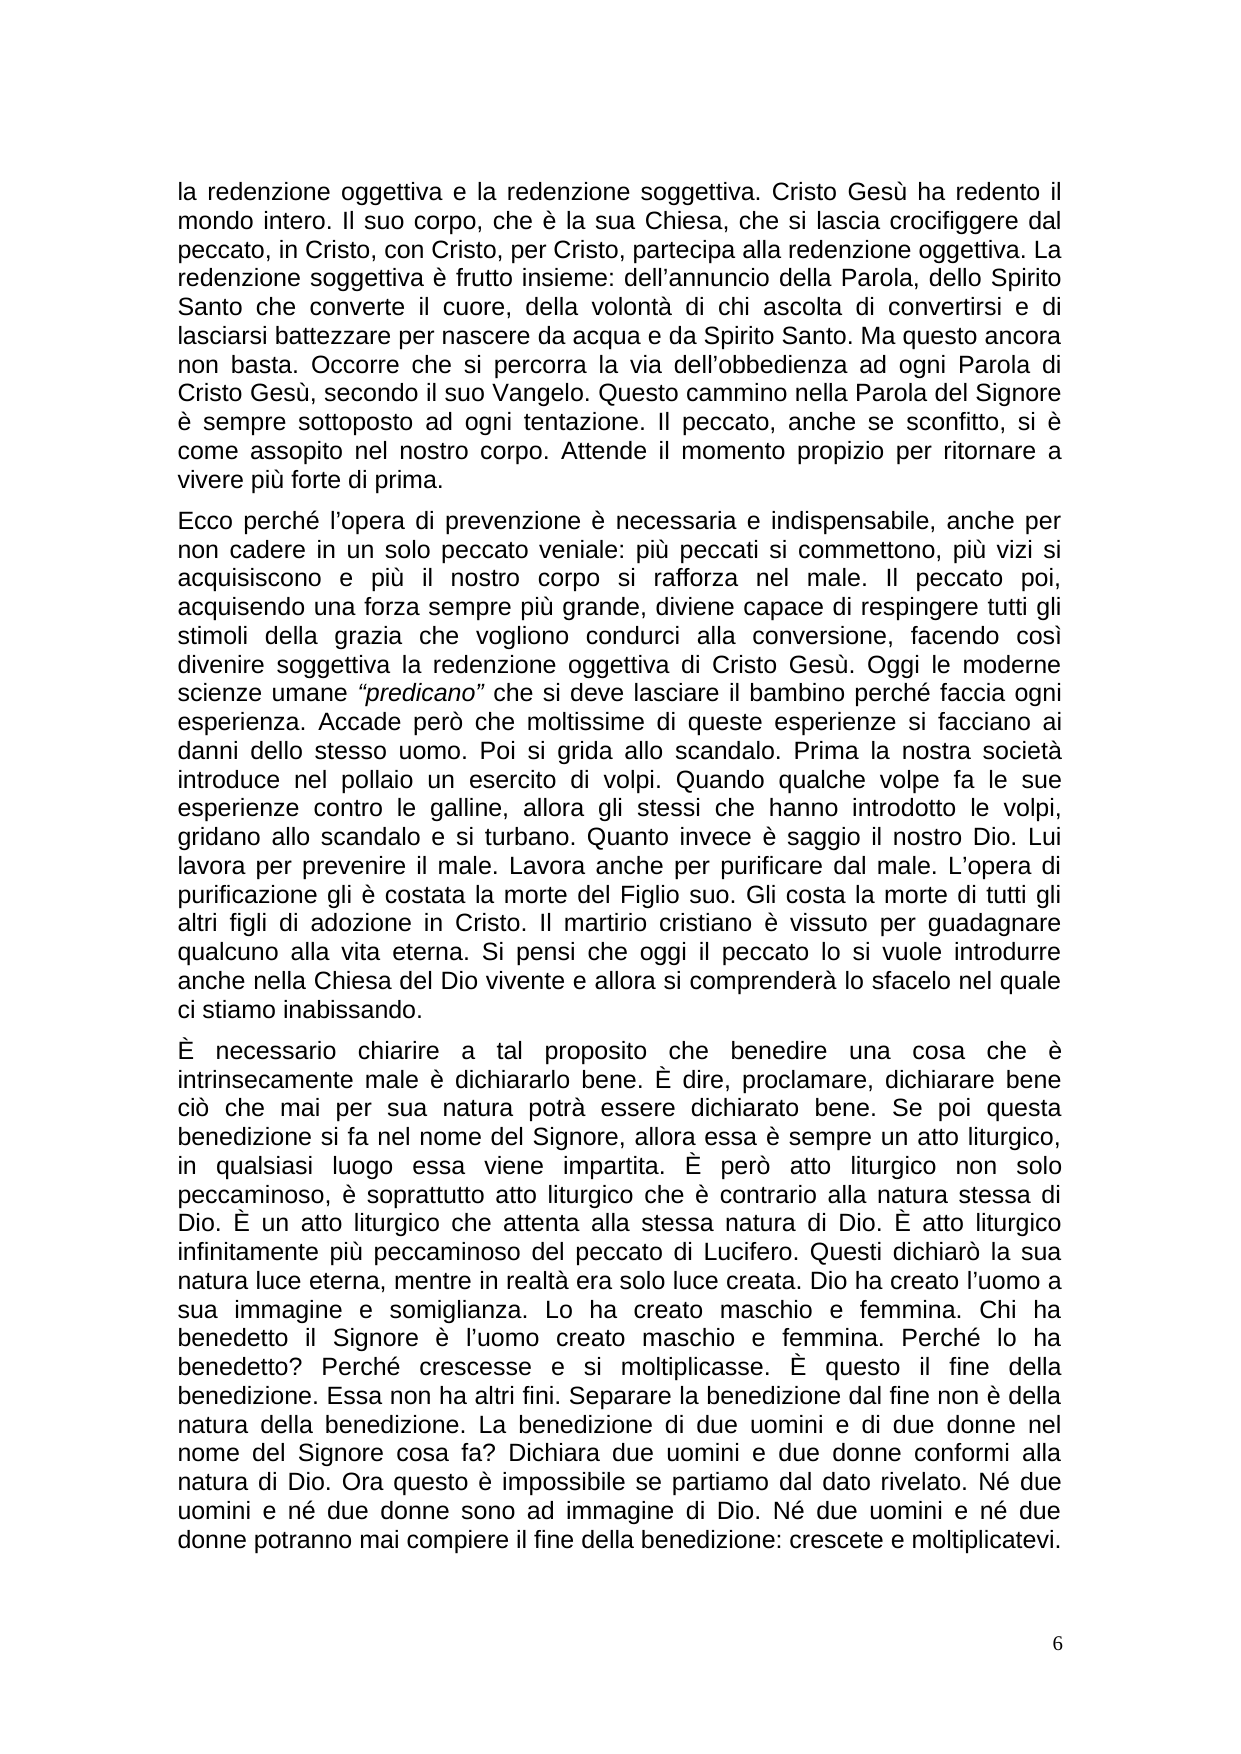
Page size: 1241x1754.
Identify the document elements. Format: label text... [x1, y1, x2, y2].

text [177, 177, 1063, 493]
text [177, 1036, 1063, 1553]
text Ecco perché l’opera di prevenzione è necessaria e indispensabile, anche per non cadere in un solo peccato veniale: più peccati si commettono, più vizi si acquisiscono e più il nostro corpo si rafforza nel male. Il peccato poi, acquisendo una forza sempre più grande, diviene capace di respingere tutti gli stimoli della grazia che vogliono condurci alla conversione, facendo così divenire soggettiva la redenzione oggettiva di Cristo Gesù. Oggi le moderne scienze umane “predicano” che si deve lasciare il bambino perché faccia ogni esperienza. Accade però che moltissime di queste esperienze si facciano ai danni dello stesso uomo. Poi si grida allo scandalo. Prima la nostra società introduce nel pollaio un esercito di volpi. Quando qualche volpe fa le sue esperienze contro le galline, allora gli stessi che hanno introdotto le volpi, gridano allo scandalo e si turbano. Quanto invece è saggio il nostro Dio. Lui lavora per prevenire il male. Lavora anche per purificare dal male. L’opera di purificazione gli è costata la morte del Figlio suo. Gli costa la morte di tutti gli altri figli di adozione in Cristo. Il martirio cristiano è vissuto per guadagnare qualcuno alla vita eterna. Si pensi che oggi il peccato lo si vuole introdurre anche nella Chiesa del Dio vivente e allora si comprenderà lo sfacelo nel quale ci stiamo inabissando. [177, 506, 1063, 1023]
